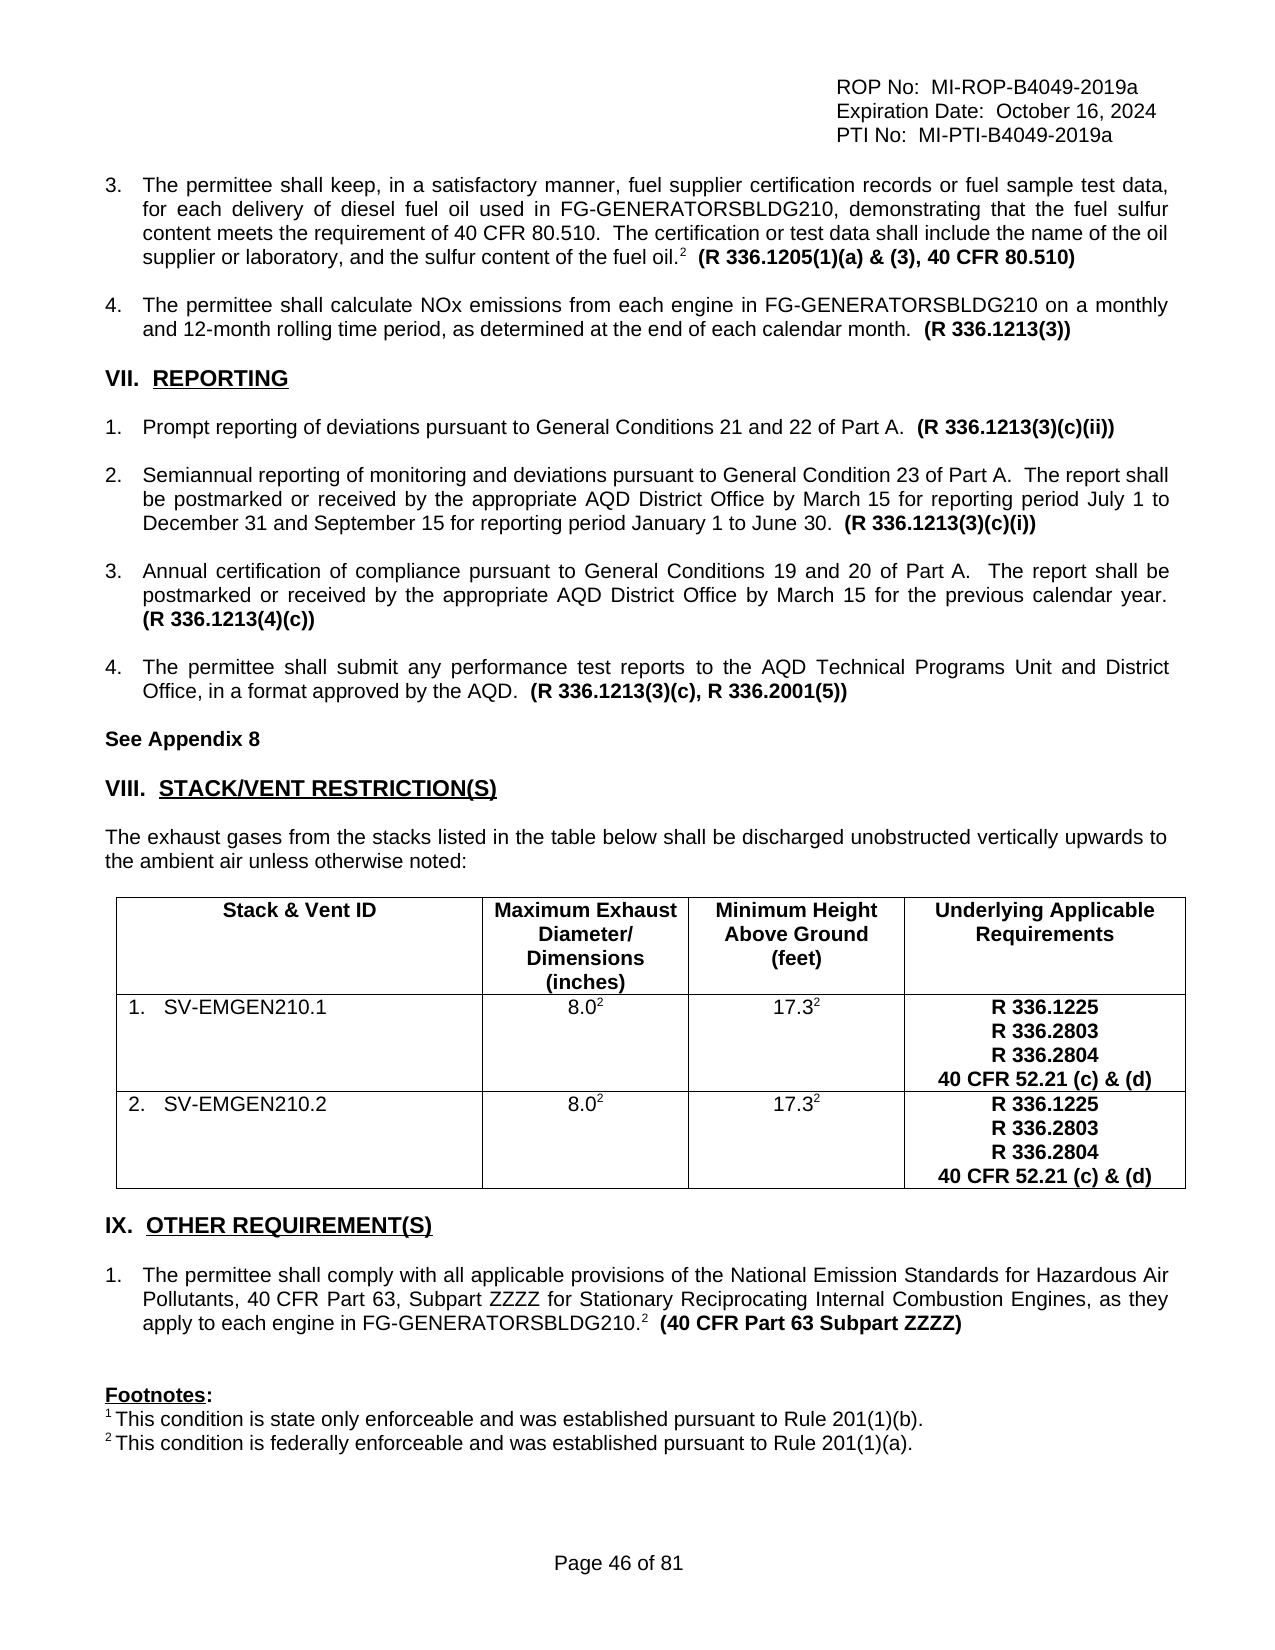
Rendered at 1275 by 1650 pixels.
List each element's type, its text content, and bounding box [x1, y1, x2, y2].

table_cell 8.02 [483, 995, 688, 1091]
text 2 This condition is federally enforceable and was established pursuant to Rule 201(1)(a). [105, 1430, 1170, 1454]
text See Appendix 8 [105, 727, 1170, 751]
table_cell 8.02 [483, 1092, 688, 1187]
table_cell 17.32 [689, 995, 904, 1091]
text VII. REPORTING [105, 365, 1170, 391]
text IX. OTHER REQUIREMENT(S) [105, 1212, 1170, 1239]
list The permittee shall calculate NOx emissions from each engine in FG-GENERATORSBLDG210 on a monthly and 12-month rolling time period, as determined at the end of each calendar month. (R 336.1213(3)) [105, 293, 1170, 341]
table_cell R 336.1225 R 336.2803 R 336.2804 40 52.21 (c) & (d) [905, 1092, 1185, 1187]
list The permittee shall comply with all applicable provisions of the National Emission Standards for Hazardous Air Pollutants, 40 CFR Part 63, Subpart ZZZZ for Stationary Reciprocating Internal Combustion Engines, as they apply to each engine in FG-GENERATORSBLDG210.2 (40 CFR Part 63 Subpart ZZZZ) [105, 1263, 1170, 1334]
text The exhaust gases from the stacks listed in the table below shall be discharged unobstructed vertically upwards to the ambient air unless otherwise noted: [105, 825, 1170, 873]
table_header Minimum Height Above Ground (feet) [689, 898, 904, 994]
text VIII. STACK/VENT RESTRICTION(S) [105, 774, 1170, 801]
table_cell SV-EMGEN210.1 [117, 995, 482, 1091]
text 2. Semiannual reporting of monitoring and deviations pursuant to General Condition 23 of Part A. The report shall be postmarked or received by the appropriate AQD District Office by March 15 for reporting period July 1 to December 31 and September 15 for reporting period January 1 to June 30. (R 336.1213(3)(c)(i)) [105, 463, 1170, 535]
list The permittee shall keep, in a satisfactory manner, fuel supplier certification records or fuel sample test data, for each delivery of diesel fuel oil used in FG-GENERATORSBLDG210, demonstrating that the fuel sulfur content meets the requirement of 40 CFR 80.510. The certification or test data shall include the name of the oil supplier or laboratory, and the sulfur content of the fuel oil.2 (R 336.1205(1)(a) & (3), 40 CFR 80.510) [105, 173, 1170, 269]
list The permittee shall submit any performance test reports to the AQD Technical Programs Unit and District Office, in a format approved by the AQD. (R 336.1213(3)(c), R 336.2001(5)) [105, 655, 1170, 703]
table_cell 17.32 [689, 1092, 904, 1187]
table_cell R 336.1225 R 336.2803 R 336.2804 40 52.21 (c) & (d) [905, 995, 1185, 1091]
text 1 This condition is state only enforceable and was established pursuant to Rule 201(1)(b). [105, 1406, 1170, 1430]
text 3. Annual certification of compliance pursuant to General Conditions 19 and 20 of Part A. The report shall be postmarked or received by the appropriate AQD District Office by March 15 for the previous calendar year. (R 336.1213(4)(c)) [105, 559, 1170, 631]
text 1. Prompt reporting of deviations pursuant to General Conditions 21 and 22 of Part A. (R 336.1213(3)(c)(ii)) [105, 415, 1170, 439]
table_header Maximum Exhaust Diameter/ Dimensions (inches) [483, 898, 688, 994]
table_header Underlying Applicable Requirements [905, 898, 1185, 994]
text Footnotes: [105, 1382, 1170, 1406]
table_cell SV-EMGEN210.2 [117, 1092, 482, 1187]
table_header Stack & Vent ID [117, 898, 482, 994]
